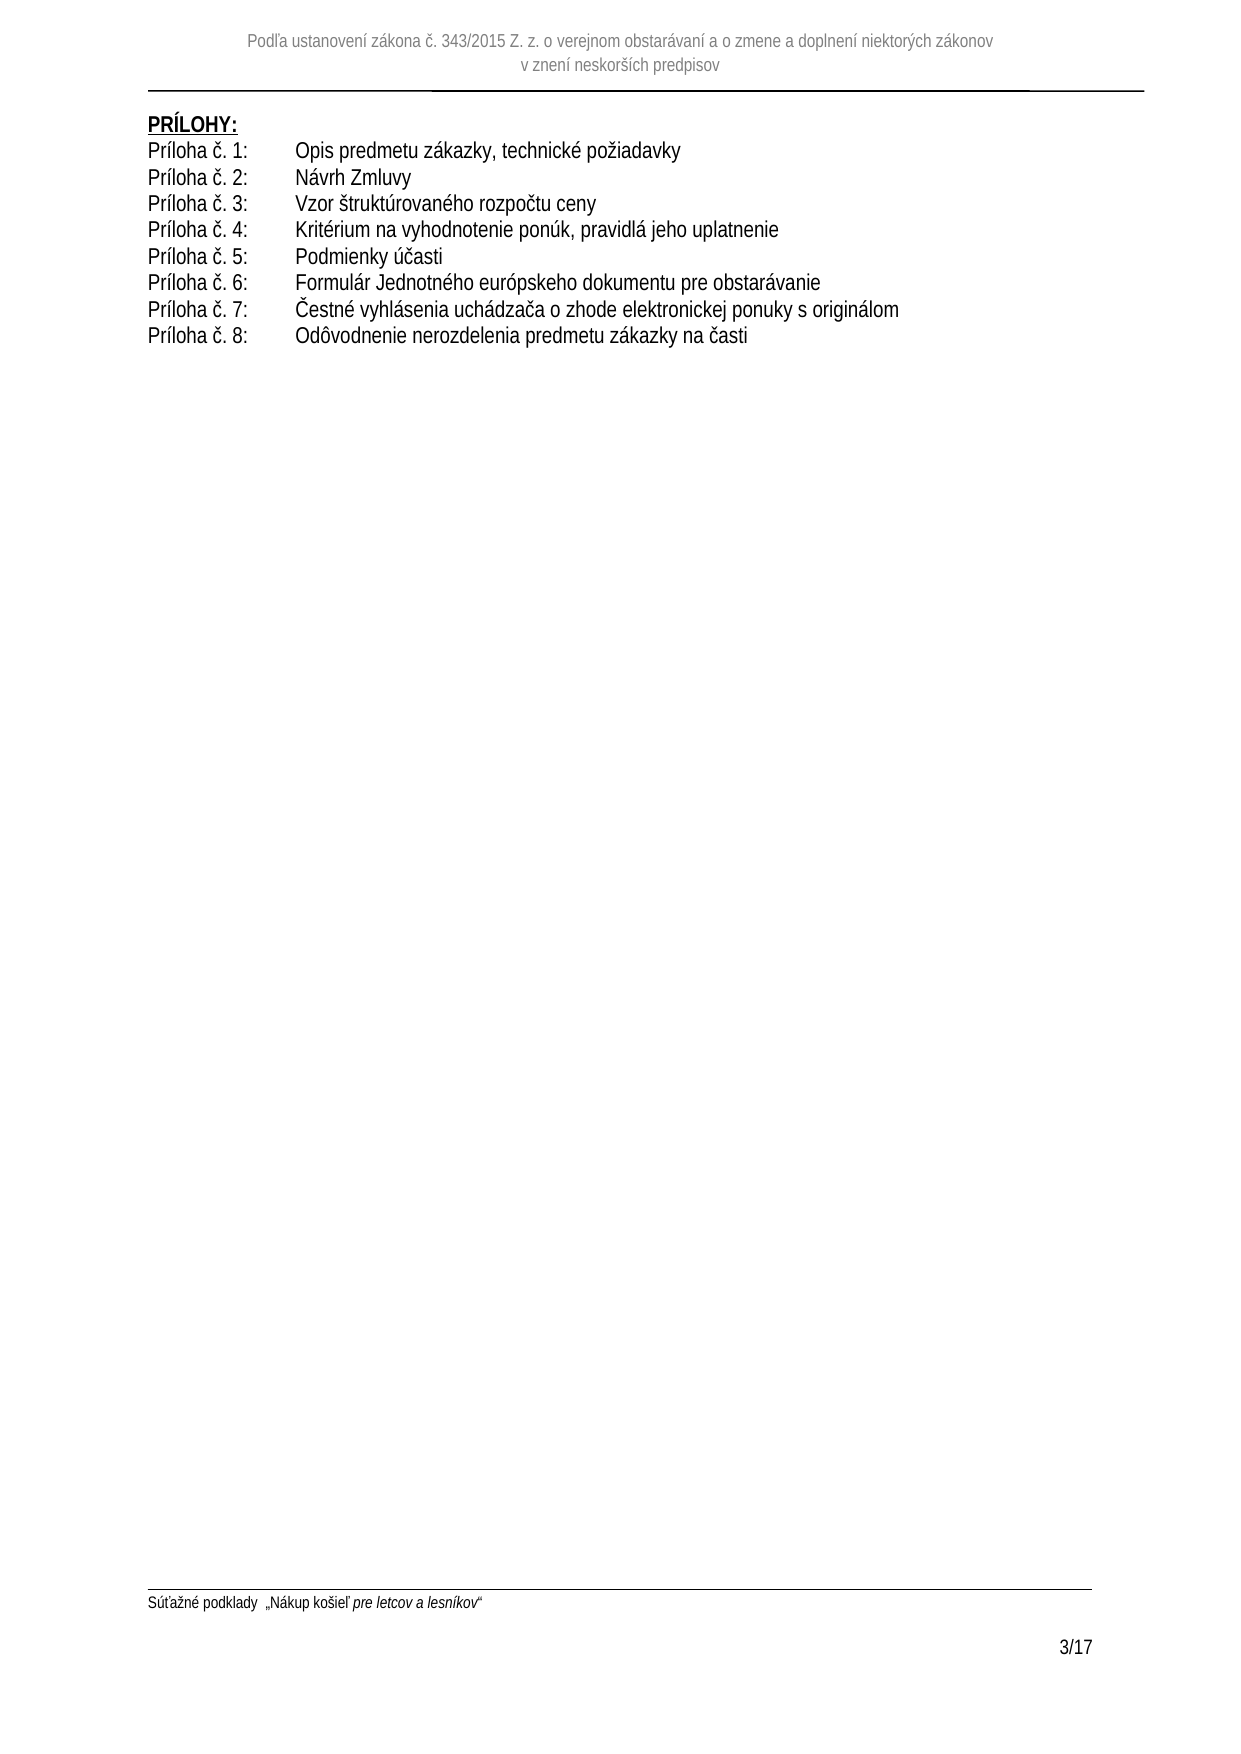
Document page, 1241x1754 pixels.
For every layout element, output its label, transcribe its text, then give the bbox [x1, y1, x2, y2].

text Príloha č. 3: Vzor štruktúrovaného rozpočtu ceny [148, 190, 1092, 216]
text Príloha č. 8: Odôvodnenie nerozdelenia predmetu zákazky na časti [148, 322, 1092, 348]
text Príloha č. 6: Formulár Jednotného európskeho dokumentu pre obstarávanie [148, 269, 1092, 296]
text Príloha č. 4: Kritérium na vyhodnotenie ponúk, pravidlá jeho uplatnenie [148, 216, 1092, 243]
text Príloha č. 7: Čestné vyhlásenia uchádzača o zhode elektronickej ponuky s originálom [148, 296, 1092, 322]
text Príloha č. 1: Opis predmetu zákazky, technické požiadavky [148, 137, 1092, 164]
text Príloha č. 5: Podmienky účasti [148, 243, 1092, 269]
text PRÍLOHY: [148, 111, 1092, 137]
text Príloha č. 2: Návrh Zmluvy [148, 164, 1092, 190]
